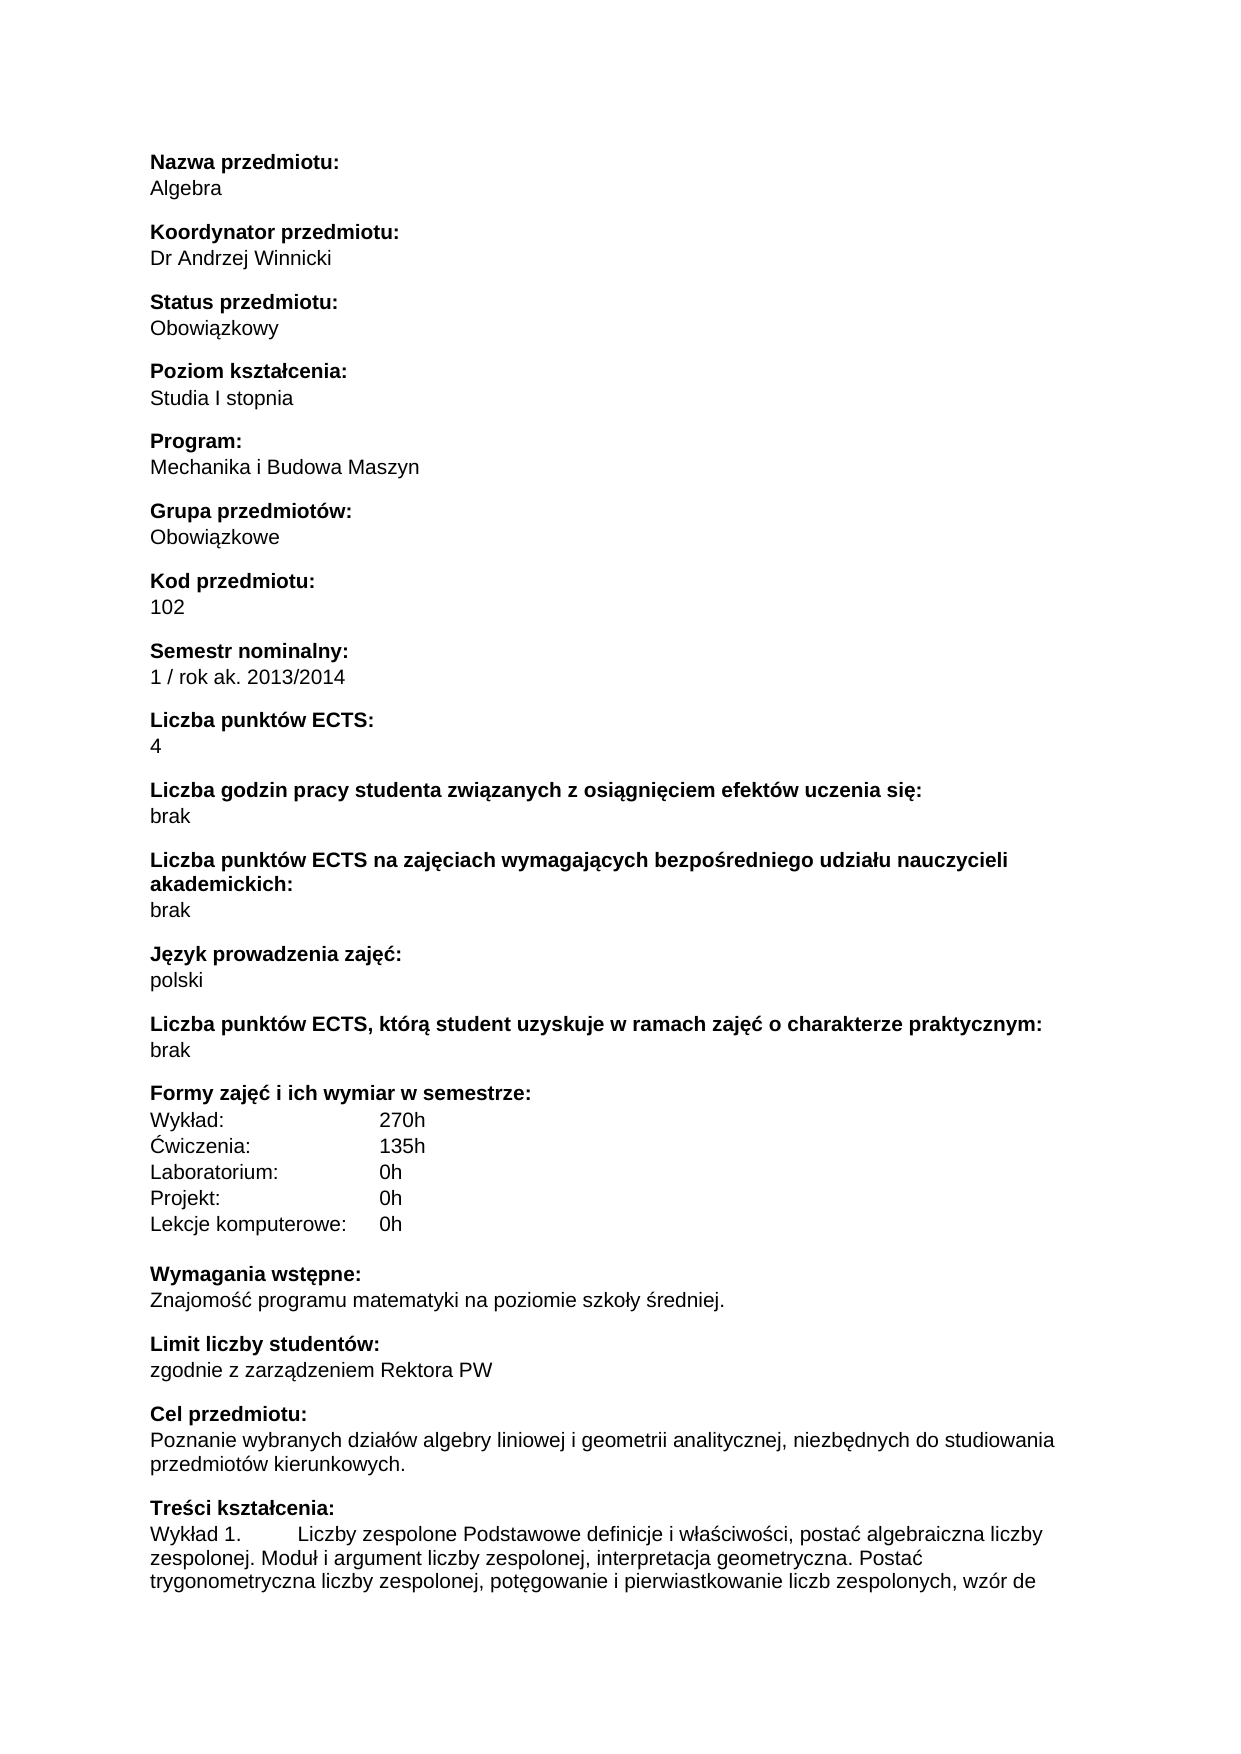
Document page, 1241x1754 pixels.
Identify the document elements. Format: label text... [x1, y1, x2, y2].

text 102 [150, 595, 1090, 619]
text Program: [150, 429, 1090, 453]
text Poznanie wybranych działów algebry liniowej i geometrii analitycznej, niezbędnych do studiowania przedmiotów kierunkowych. [150, 1428, 1090, 1476]
text Liczba punktów ECTS na zajęciach wymagających bezpośredniego udziału nauczycieli akademickich: [150, 848, 1090, 896]
text Grupa przedmiotów: [150, 499, 1090, 523]
text Limit liczby studentów: [150, 1332, 1090, 1356]
table_cell Ćwiczenia: [140, 1134, 367, 1158]
table_cell 0h [369, 1184, 597, 1210]
text Liczba punktów ECTS: [150, 708, 1090, 732]
text brak [150, 804, 1090, 828]
text Wymagania wstępne: [150, 1262, 1090, 1286]
table_cell Laboratorium: [140, 1160, 367, 1184]
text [150, 1521, 1090, 1593]
text zgodnie z zarządzeniem Rektora PW [150, 1358, 1090, 1382]
text Studia I stopnia [150, 385, 1090, 409]
text Język prowadzenia zajęć: [150, 942, 1090, 966]
text brak [150, 1037, 1090, 1061]
text Koordynator przedmiotu: [150, 220, 1090, 244]
text Obowiązkowe [150, 525, 1090, 549]
text Poziom kształcenia: [150, 359, 1090, 383]
text Liczba godzin pracy studenta związanych z osiągnięciem efektów uczenia się: [150, 778, 1090, 802]
text Status przedmiotu: [150, 289, 1090, 313]
text 4 [150, 734, 1090, 758]
text Nazwa przedmiotu: [150, 150, 1090, 174]
text Znajomość programu matematyki na poziomie szkoły średniej. [150, 1288, 1090, 1312]
table_cell 0h [369, 1210, 597, 1236]
text Mechanika i Budowa Maszyn [150, 455, 1090, 479]
table_header Wykład: [140, 1108, 367, 1132]
table_cell 135h [369, 1132, 597, 1158]
text brak [150, 898, 1090, 922]
table_header 270h [369, 1108, 597, 1132]
text Kod przedmiotu: [150, 569, 1090, 593]
table_cell Lekcje komputerowe: [140, 1212, 367, 1236]
text Liczba punktów ECTS, którą student uzyskuje w ramach zajęć o charakterze praktycznym: [150, 1011, 1090, 1035]
text Obowiązkowy [150, 316, 1090, 339]
text Treści kształcenia: [150, 1495, 1090, 1519]
text 1 / rok ak. 2013/2014 [150, 664, 1090, 688]
text Semestr nominalny: [150, 638, 1090, 662]
text Cel przedmiotu: [150, 1402, 1090, 1426]
text Formy zajęć i ich wymiar w semestrze: [150, 1081, 1090, 1105]
table_cell 0h [369, 1158, 597, 1184]
text Dr Andrzej Winnicki [150, 246, 1090, 270]
table_cell Projekt: [140, 1186, 367, 1210]
text polski [150, 968, 1090, 992]
text Algebra [150, 176, 1090, 200]
